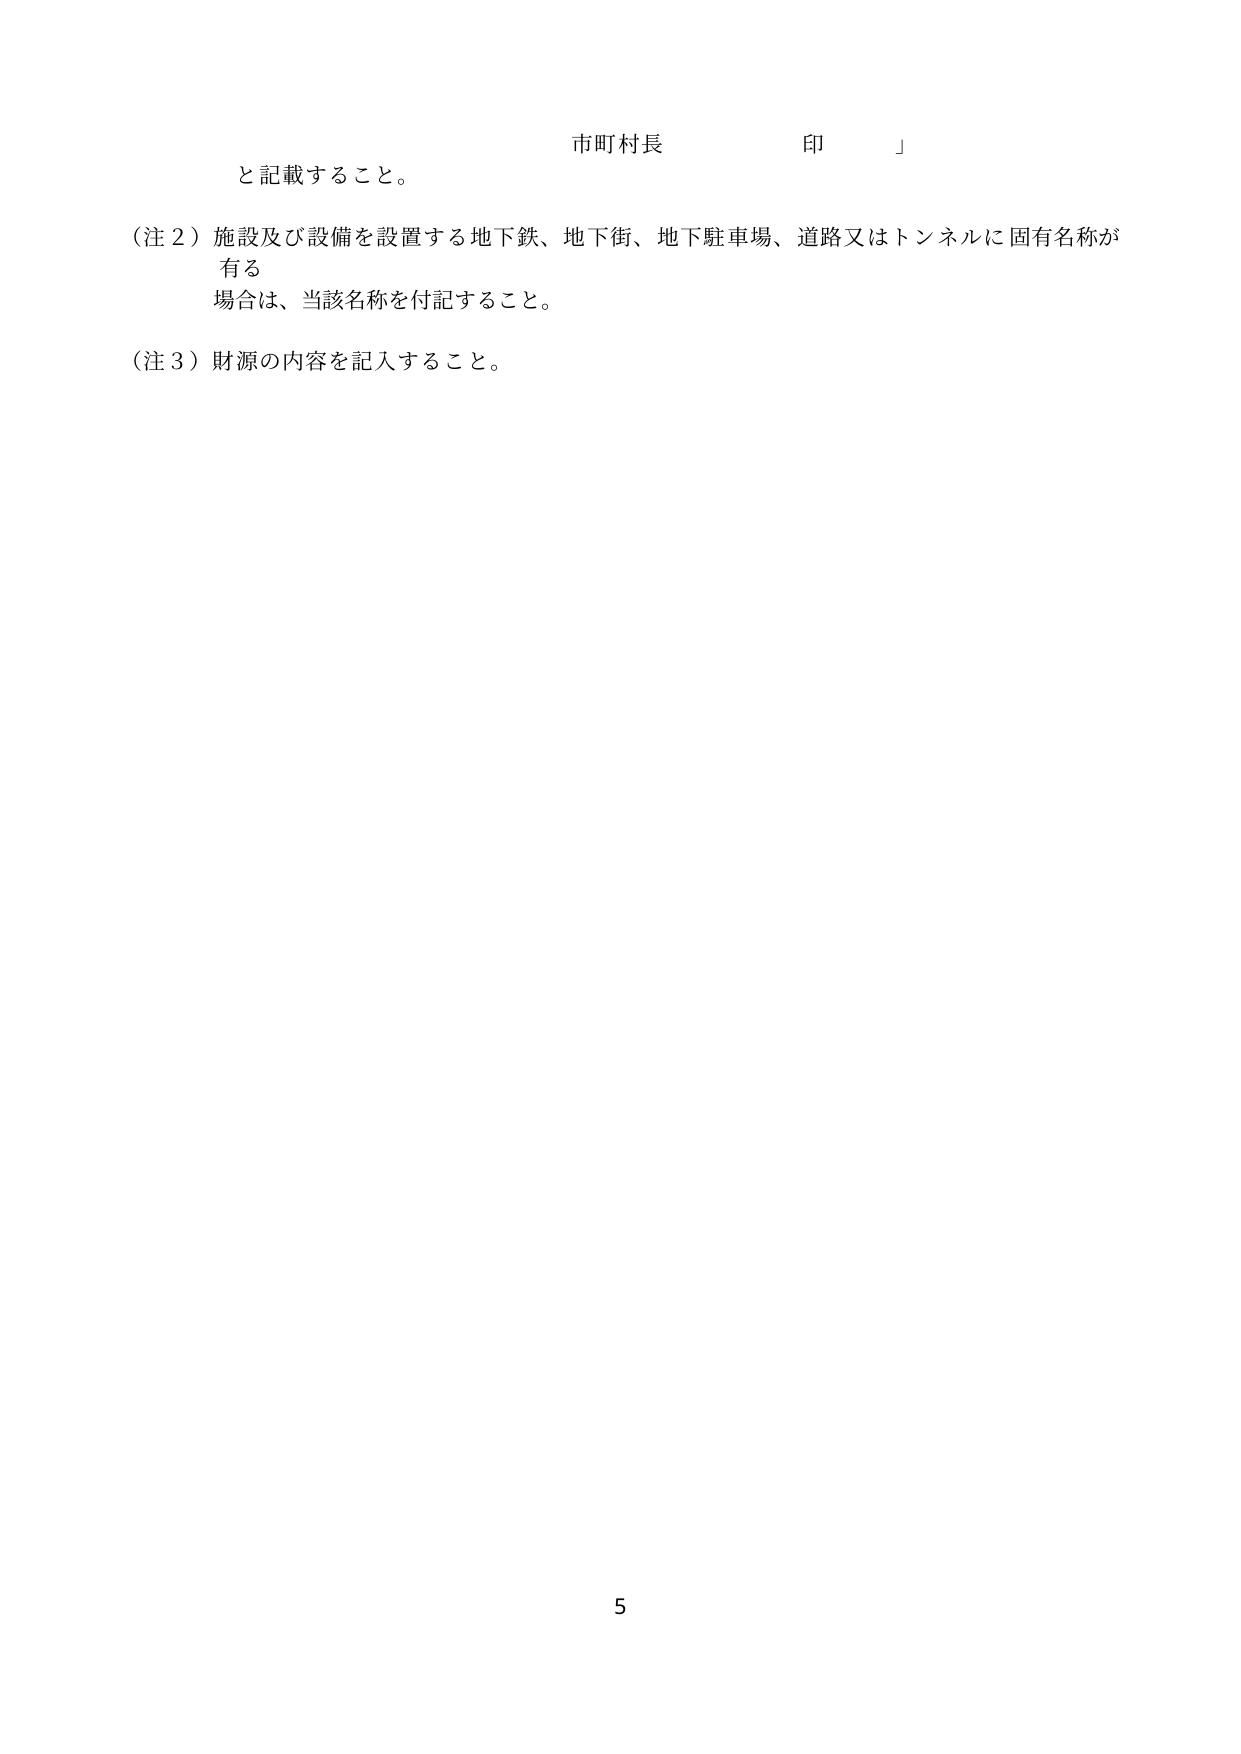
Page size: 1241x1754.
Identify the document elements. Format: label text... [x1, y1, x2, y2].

text （注２）施設及び設備を設置する地下鉄、地下街、地下駐車場、道路又はトンネルに固有名称が有る [120, 220, 1120, 283]
text 市町村長 印 」 [120, 127, 1120, 159]
text と記載すること。 [120, 159, 1120, 190]
text 場合は、当該名称を付記すること。 [120, 283, 1120, 314]
text （注３）財源の内容を記入すること。 [120, 344, 1120, 376]
